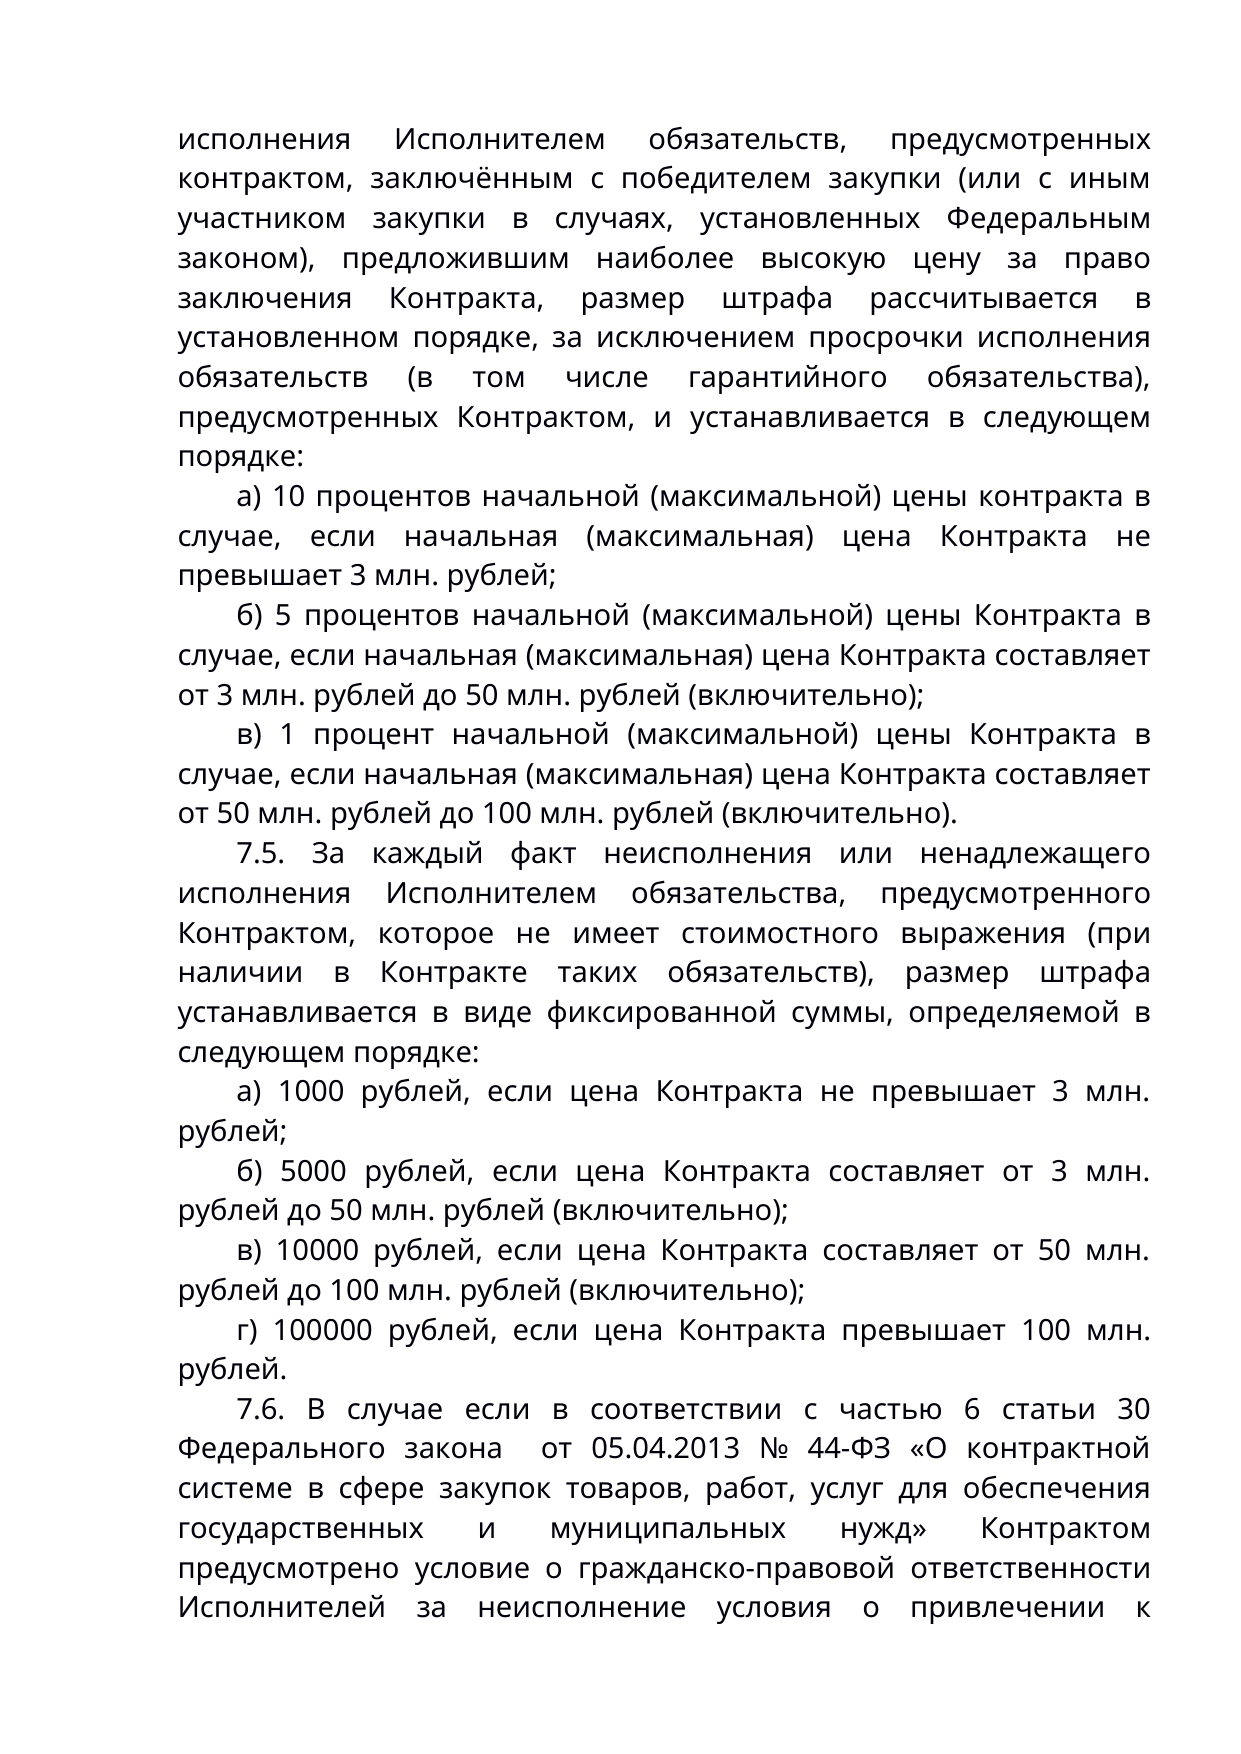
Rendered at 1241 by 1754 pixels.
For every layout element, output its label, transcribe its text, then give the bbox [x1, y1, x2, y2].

text б) 5 процентов начальной (максимальной) цены Контракта в случае, если начальная (максимальная) цена Контракта составляет от 3 млн. рублей до 50 млн. рублей (включительно); [177, 594, 1152, 713]
text а) 1000 рублей, если цена Контракта не превышает 3 млн. рублей; [177, 1071, 1152, 1150]
text а) 10 процентов начальной (максимальной) цены контракта в случае, если начальная (максимальная) цена Контракта не превышает 3 млн. рублей; [177, 475, 1152, 594]
text в) 10000 рублей, если цена Контракта составляет от 50 млн. рублей до 100 млн. рублей (включительно); [177, 1229, 1152, 1309]
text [177, 118, 1152, 475]
text б) 5000 рублей, если цена Контракта составляет от 3 млн. рублей до 50 млн. рублей (включительно); [177, 1150, 1152, 1229]
text г) 100000 рублей, если цена Контракта превышает 100 млн. рублей. [177, 1309, 1152, 1388]
text 7.5. За каждый факт неисполнения или ненадлежащего исполнения Исполнителем обязательства, предусмотренного Контрактом, которое не имеет стоимостного выражения (при наличии в Контракте таких обязательств), размер штрафа устанавливается в виде фиксированной суммы, определяемой в следующем порядке: [177, 832, 1152, 1071]
text в) 1 процент начальной (максимальной) цены Контракта в случае, если начальная (максимальная) цена Контракта составляет от 50 млн. рублей до 100 млн. рублей (включительно). [177, 713, 1152, 832]
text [177, 1388, 1152, 1626]
